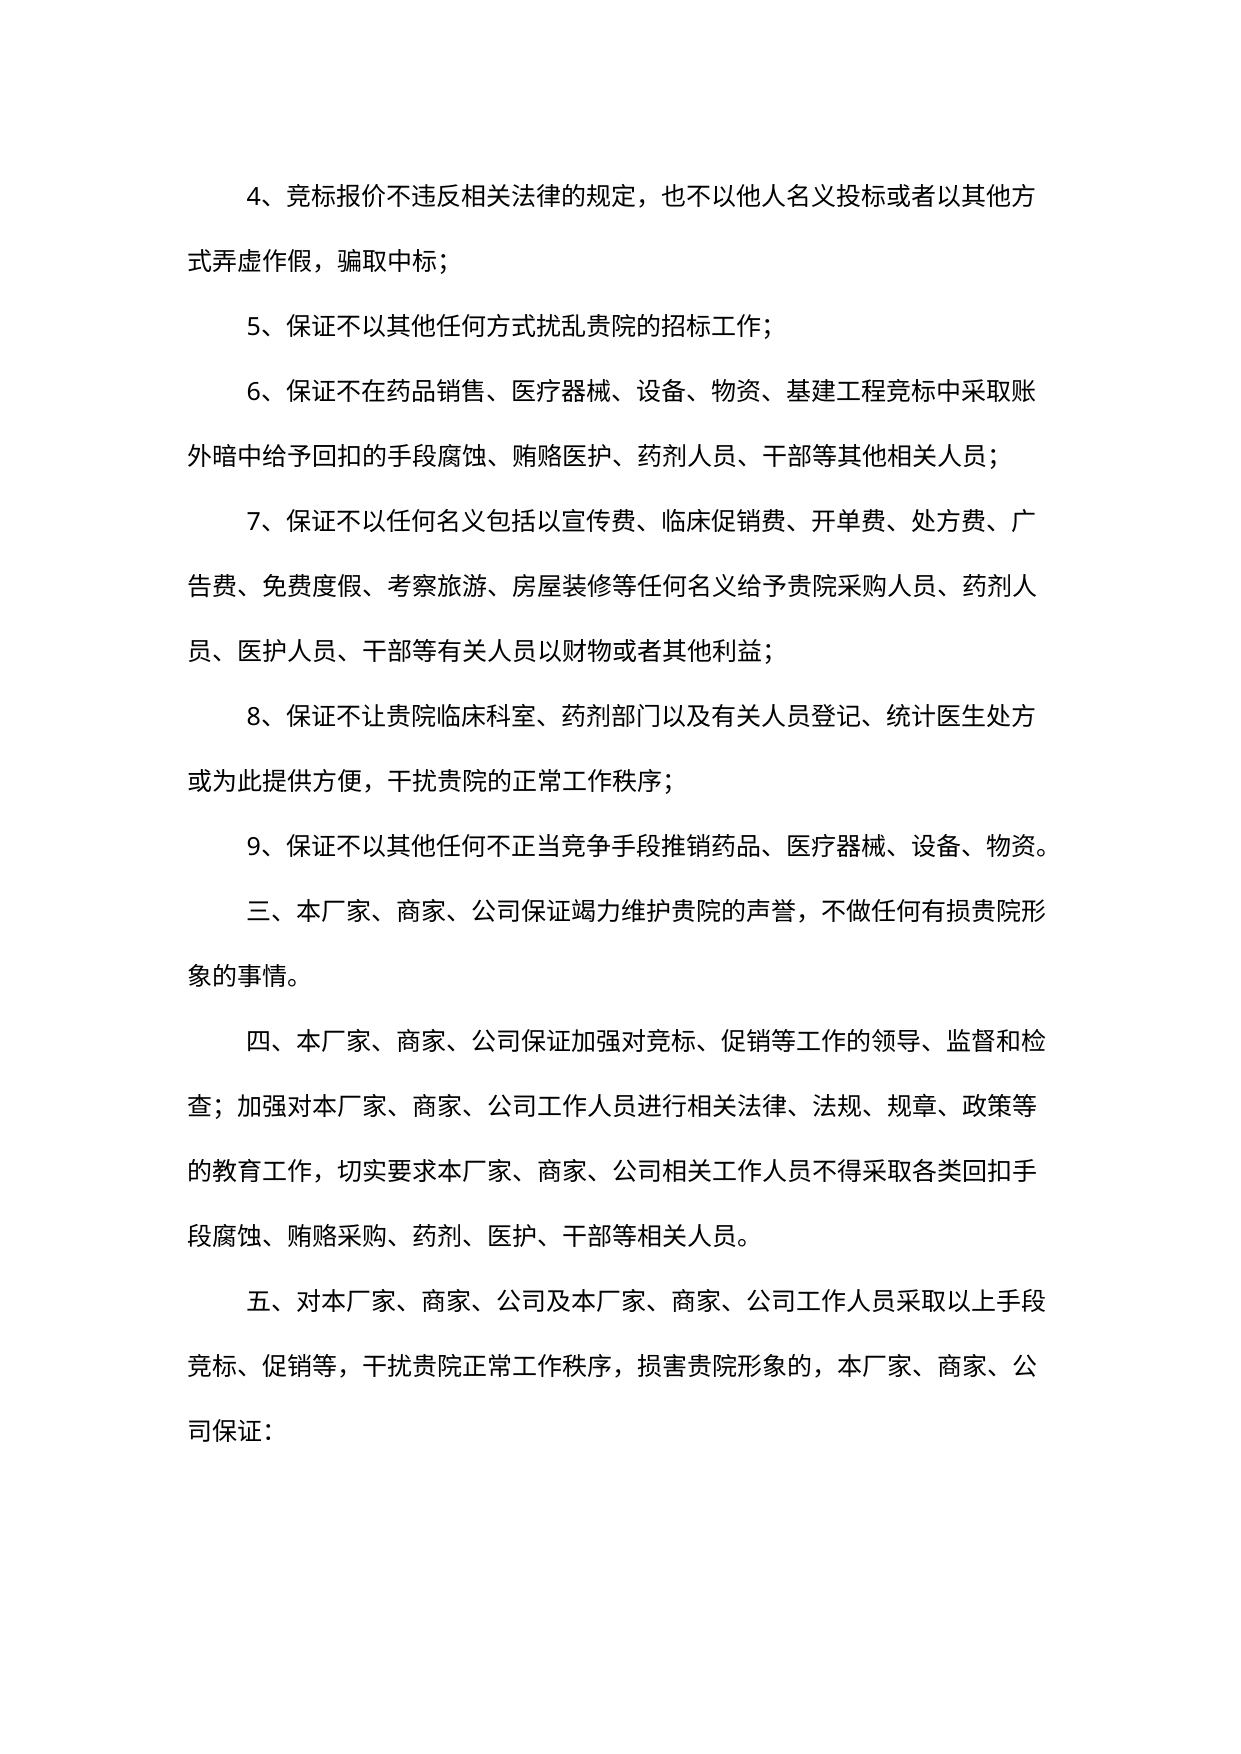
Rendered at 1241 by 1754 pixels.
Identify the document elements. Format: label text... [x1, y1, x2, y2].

text 三、本厂家、商家、公司保证竭力维护贵院的声誉，不做任何有损贵院形象的事情。 [187, 877, 1053, 1007]
text 8、保证不让贵院临床科室、药剂部门以及有关人员登记、统计医生处方或为此提供方便，干扰贵院的正常工作秩序； [187, 682, 1053, 812]
text 4、竞标报价不违反相关法律的规定，也不以他人名义投标或者以其他方式弄虚作假，骗取中标； [187, 162, 1053, 292]
text 6、保证不在药品销售、医疗器械、设备、物资、基建工程竞标中采取账外暗中给予回扣的手段腐蚀、贿赂医护、药剂人员、干部等其他相关人员； [187, 357, 1053, 487]
text 五、对本厂家、商家、公司及本厂家、商家、公司工作人员采取以上手段竞标、促销等，干扰贵院正常工作秩序，损害贵院形象的，本厂家、商家、公司保证： [187, 1267, 1053, 1462]
text 四、本厂家、商家、公司保证加强对竞标、促销等工作的领导、监督和检查；加强对本厂家、商家、公司工作人员进行相关法律、法规、规章、政策等的教育工作，切实要求本厂家、商家、公司相关工作人员不得采取各类回扣手段腐蚀、贿赂采购、药剂、医护、干部等相关人员。 [187, 1007, 1053, 1267]
text 9、保证不以其他任何不正当竞争手段推销药品、医疗器械、设备、物资。 [187, 812, 1053, 877]
text 7、保证不以任何名义包括以宣传费、临床促销费、开单费、处方费、广告费、免费度假、考察旅游、房屋装修等任何名义给予贵院采购人员、药剂人员、医护人员、干部等有关人员以财物或者其他利益； [187, 487, 1053, 682]
text 5、保证不以其他任何方式扰乱贵院的招标工作； [187, 292, 1053, 357]
